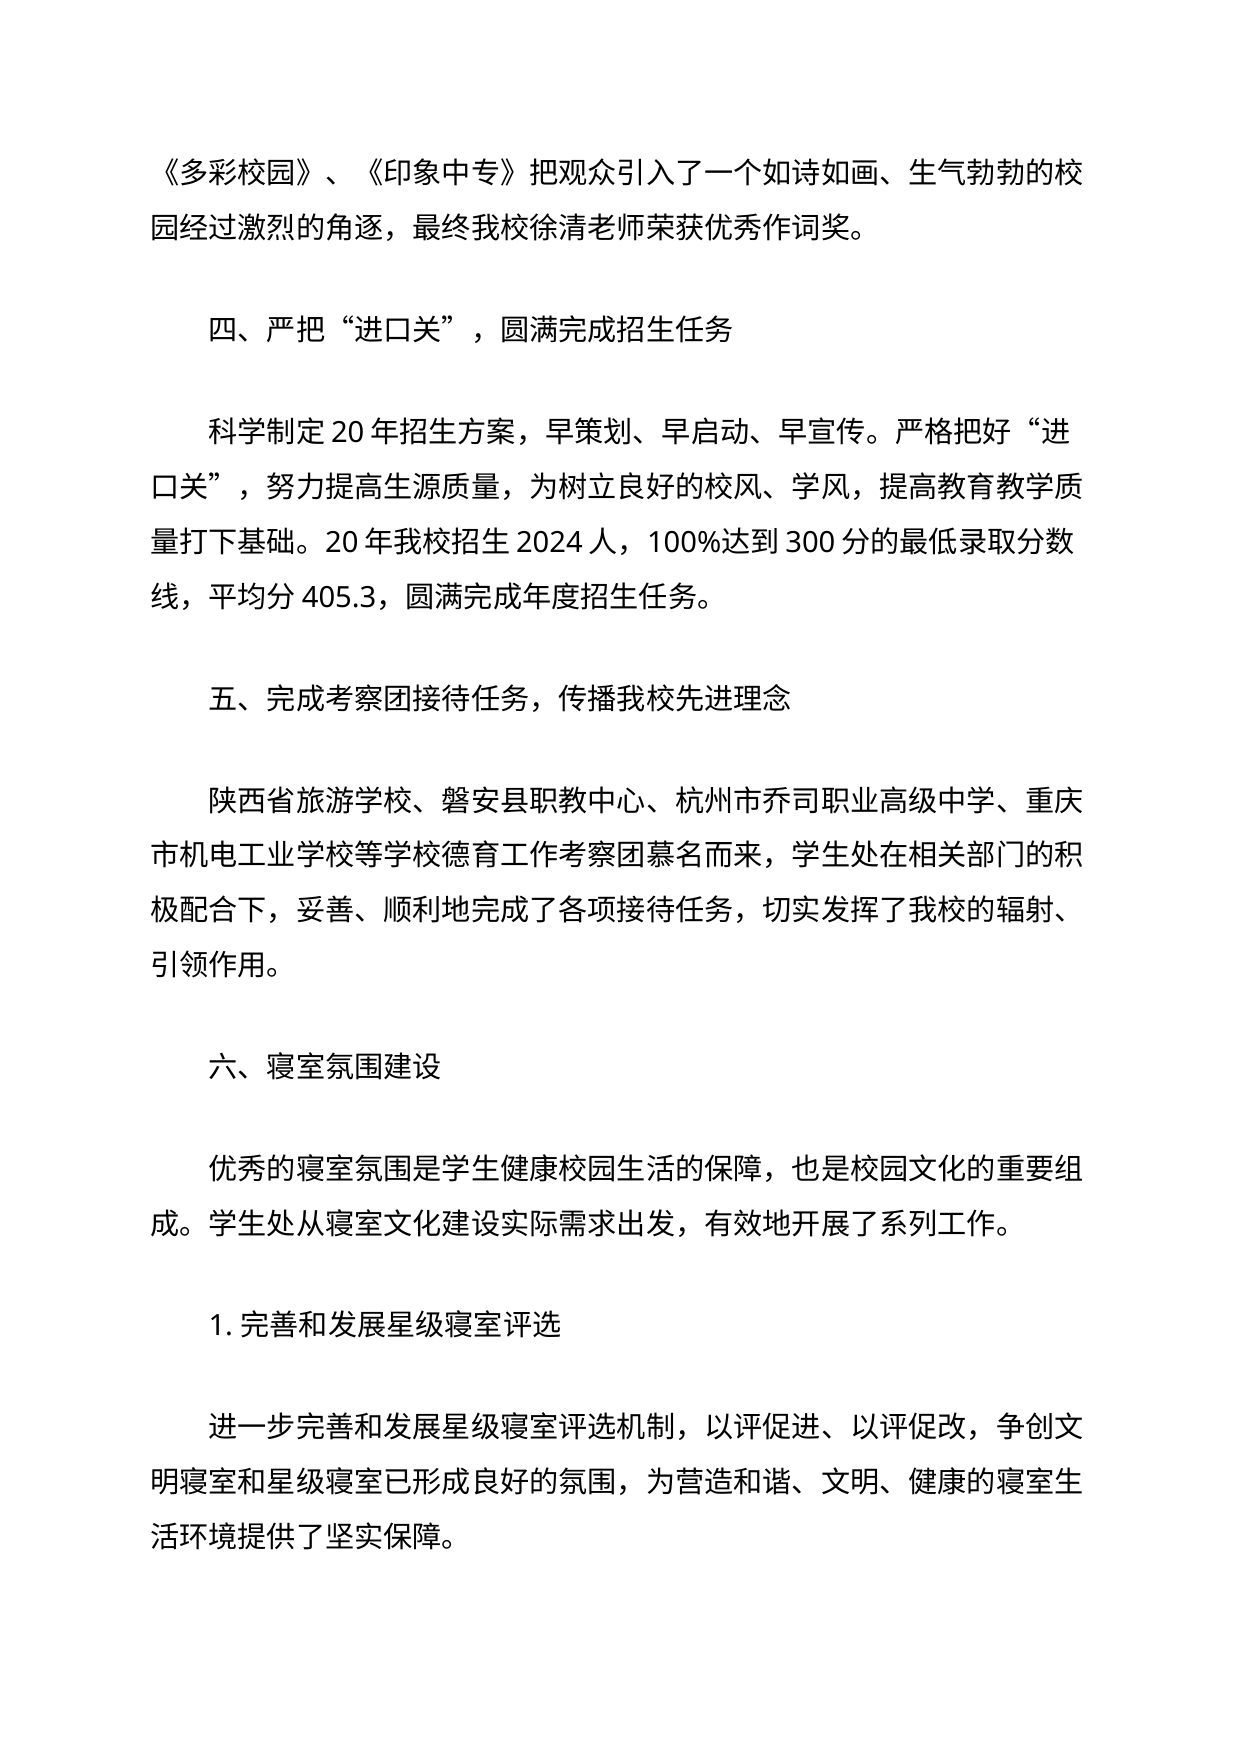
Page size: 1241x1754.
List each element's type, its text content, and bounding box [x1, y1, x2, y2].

text 进一步完善和发展星级寝室评选机制，以评促进、以评促改，争创文明寝室和星级寝室已形成良好的氛围，为营造和谐、文明、健康的寝室生活环境提供了坚实保障。 [150, 1404, 1090, 1556]
text 1. 完善和发展星级寝室评选 [150, 1302, 1090, 1344]
text 陕西省旅游学校、磐安县职教中心、杭州市乔司职业高级中学、重庆市机电工业学校等学校德育工作考察团慕名而来，学生处在相关部门的积极配合下，妥善、顺利地完成了各项接待任务，切实发挥了我校的辐射、引领作用。 [150, 777, 1090, 984]
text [150, 150, 1090, 247]
text 四、严把“进口关”，圆满完成招生任务 [150, 307, 1090, 349]
text 优秀的寝室氛围是学生健康校园生活的保障，也是校园文化的重要组成。学生处从寝室文化建设实际需求出发，有效地开展了系列工作。 [150, 1145, 1090, 1242]
text 五、完成考察团接待任务，传播我校先进理念 [150, 675, 1090, 718]
text 六、寝室氛围建设 [150, 1043, 1090, 1086]
text 科学制定20年招生方案，早策划、早启动、早宣传。严格把好“进口关”，努力提高生源质量，为树立良好的校风、学风，提高教育教学质量打下基础。20年我校招生2024人，100%达到300分的最低录取分数线，平均分405.3，圆满完成年度招生任务。 [150, 408, 1090, 616]
